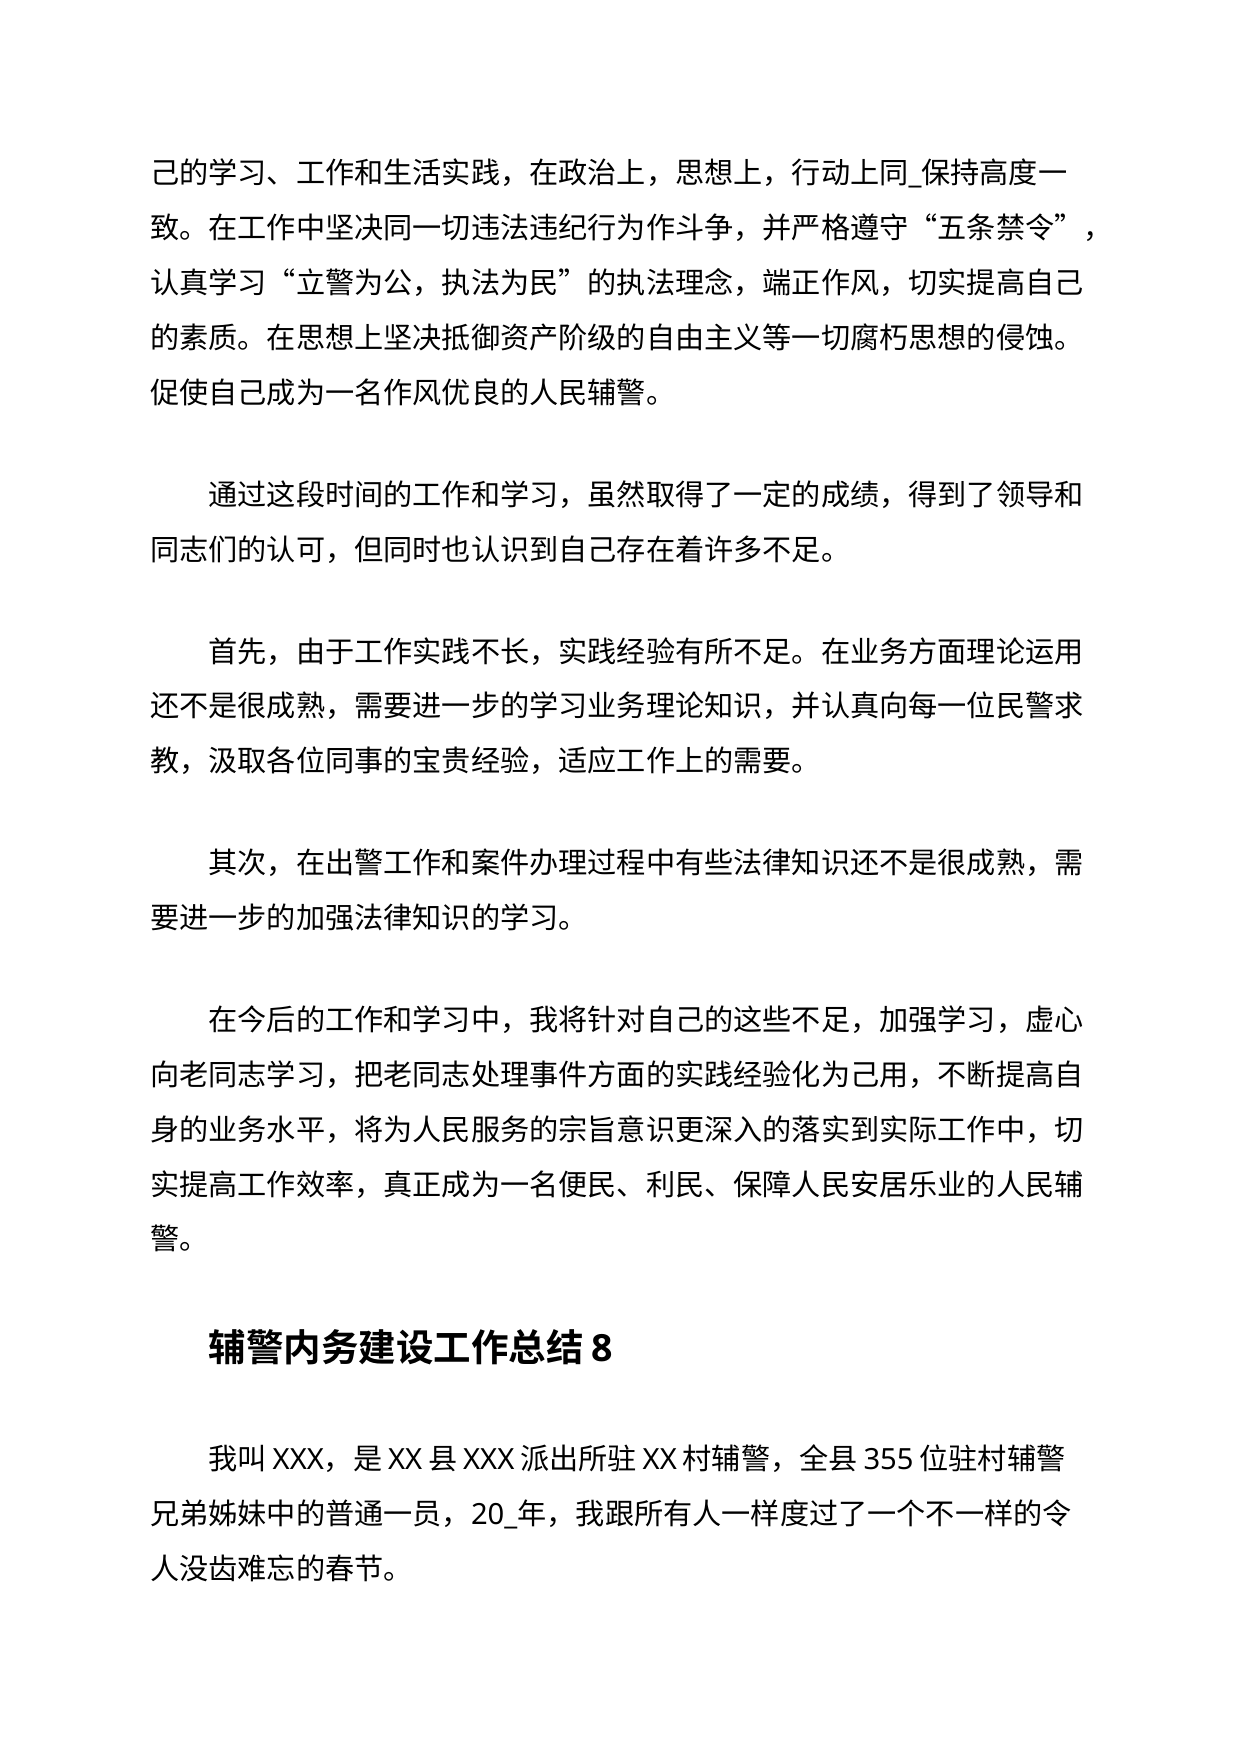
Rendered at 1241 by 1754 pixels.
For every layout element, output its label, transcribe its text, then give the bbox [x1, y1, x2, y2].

text 通过这段时间的工作和学习，虽然取得了一定的成绩，得到了领导和同志们的认可，但同时也认识到自己存在着许多不足。 [150, 471, 1090, 569]
text 其次，在出警工作和案件办理过程中有些法律知识还不是很成熟，需要进一步的加强法律知识的学习。 [150, 840, 1090, 937]
text 辅警内务建设工作总结8 [150, 1318, 1090, 1372]
text 首先，由于工作实践不长，实践经验有所不足。在业务方面理论运用还不是很成熟，需要进一步的学习业务理论知识，并认真向每一位民警求教，汲取各位同事的宝贵经验，适应工作上的需要。 [150, 628, 1090, 780]
text 我叫XXX，是XX县XXX派出所驻XX村辅警，全县355位驻村辅警兄弟姊妹中的普通一员，20_年，我跟所有人一样度过了一个不一样的令人没齿难忘的春节。 [150, 1435, 1090, 1588]
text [150, 150, 1090, 412]
text 在今后的工作和学习中，我将针对自己的这些不足，加强学习，虚心向老同志学习，把老同志处理事件方面的实践经验化为己用，不断提高自身的业务水平，将为人民服务的宗旨意识更深入的落实到实际工作中，切实提高工作效率，真正成为一名便民、利民、保障人民安居乐业的人民辅警。 [150, 996, 1090, 1258]
